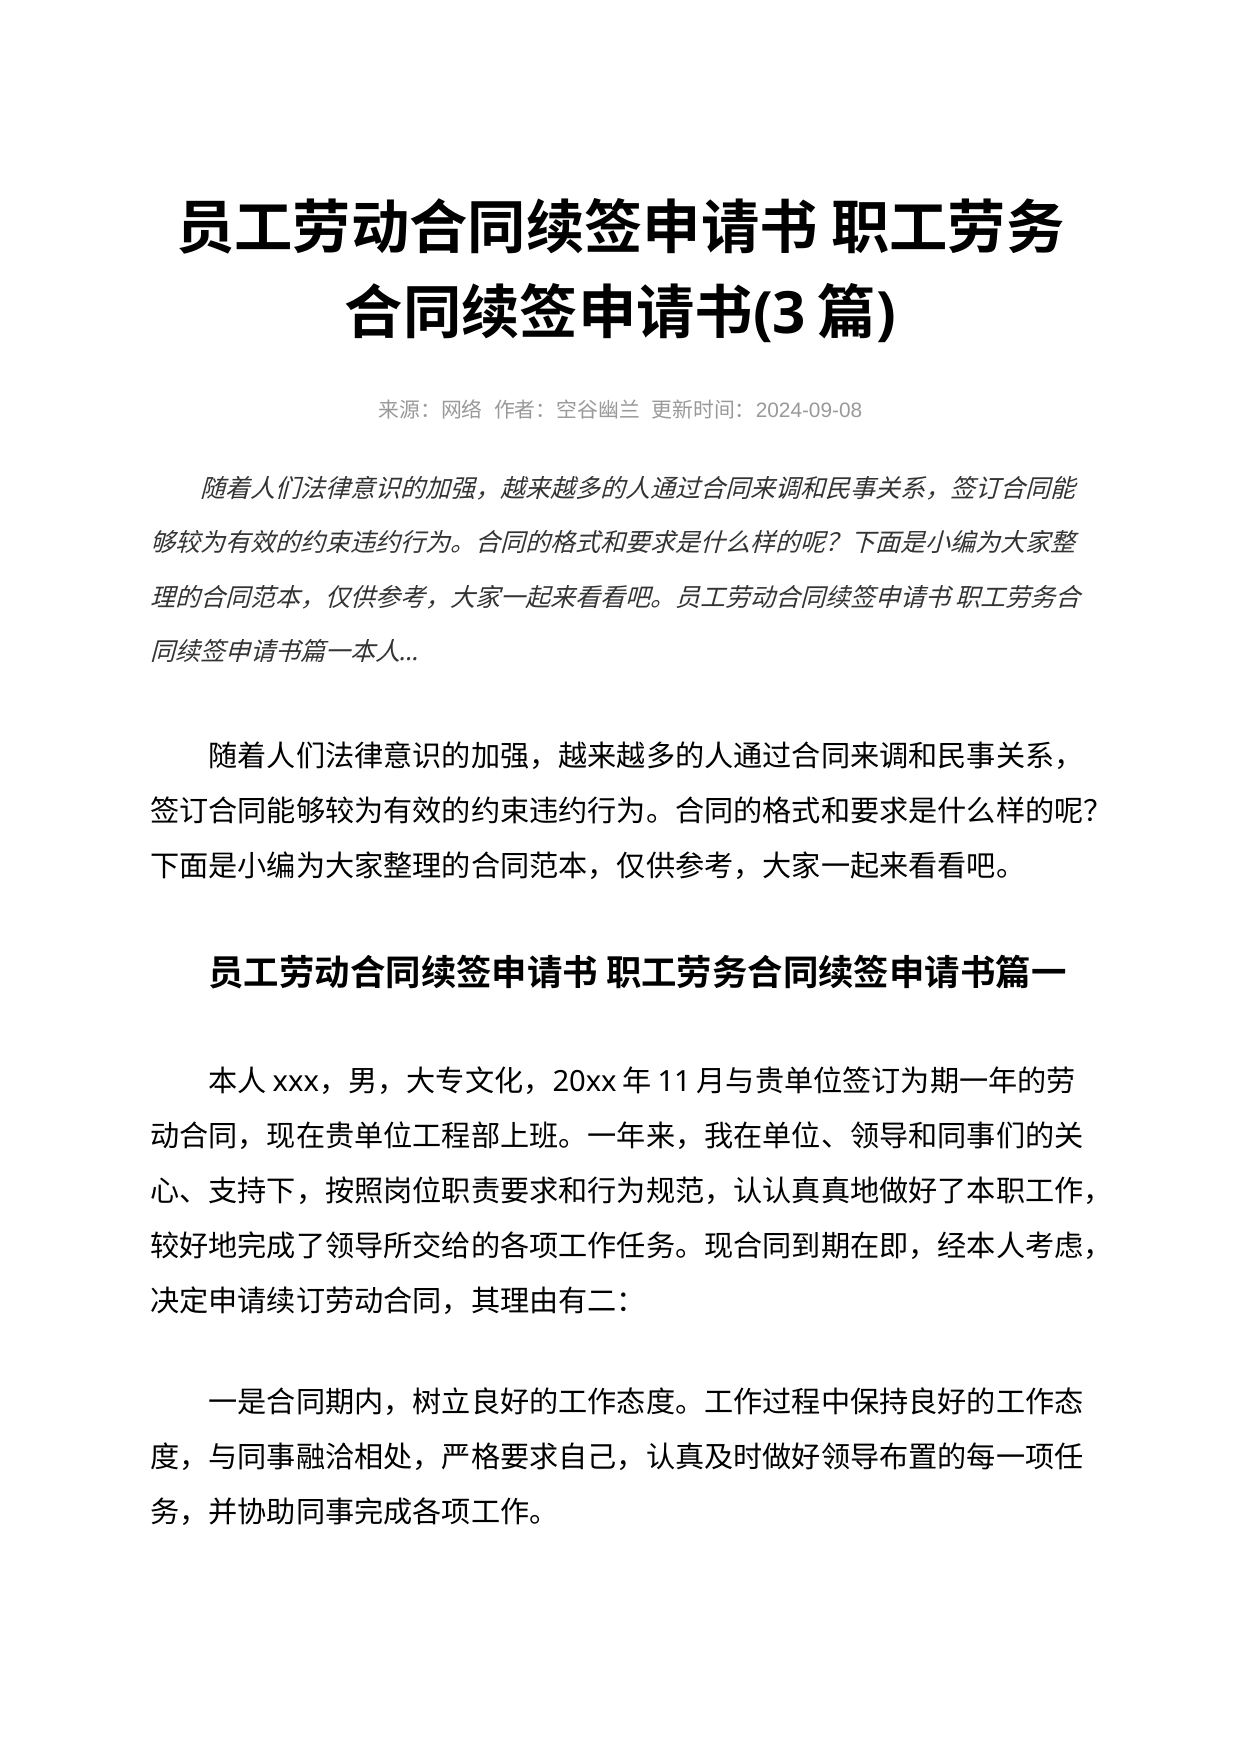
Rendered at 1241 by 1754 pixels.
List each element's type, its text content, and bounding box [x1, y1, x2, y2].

text 随着人们法律意识的加强，越来越多的人通过合同来调和民事关系，签订合同能够较为有效的约束违约行为。合同的格式和要求是什么样的呢？下面是小编为大家整理的合同范本，仅供参考，大家一起来看看吧。 [150, 733, 1090, 885]
text 本人xxx，男，大专文化，20xx年11月与贵单位签订为期一年的劳动合同，现在贵单位工程部上班。一年来，我在单位、领导和同事们的关心、支持下，按照岗位职责要求和行为规范，认认真真地做好了本职工作，较好地完成了领导所交给的各项工作任务。现合同到期在即，经本人考虑，决定申请续订劳动合同，其理由有二： [150, 1058, 1090, 1319]
subtitle 员工劳动合同续签申请书 职工劳务合同续签申请书(3篇) [150, 181, 1090, 351]
text 员工劳动合同续签申请书 职工劳务合同续签申请书篇一 [150, 944, 1090, 995]
text 随着人们法律意识的加强，越来越多的人通过合同来调和民事关系，签订合同能够较为有效的约束违约行为。合同的格式和要求是什么样的呢？下面是小编为大家整理的合同范本，仅供参考，大家一起来看看吧。员工劳动合同续签申请书 职工劳务合同续签申请书篇一本人... [150, 468, 1090, 668]
text 来源：网络 作者：空谷幽兰 更新时间：2024-09-08 [150, 397, 1090, 421]
text 一是合同期内，树立良好的工作态度。工作过程中保持良好的工作态度，与同事融洽相处，严格要求自己，认真及时做好领导布置的每一项任务，并协助同事完成各项工作。 [150, 1379, 1090, 1531]
